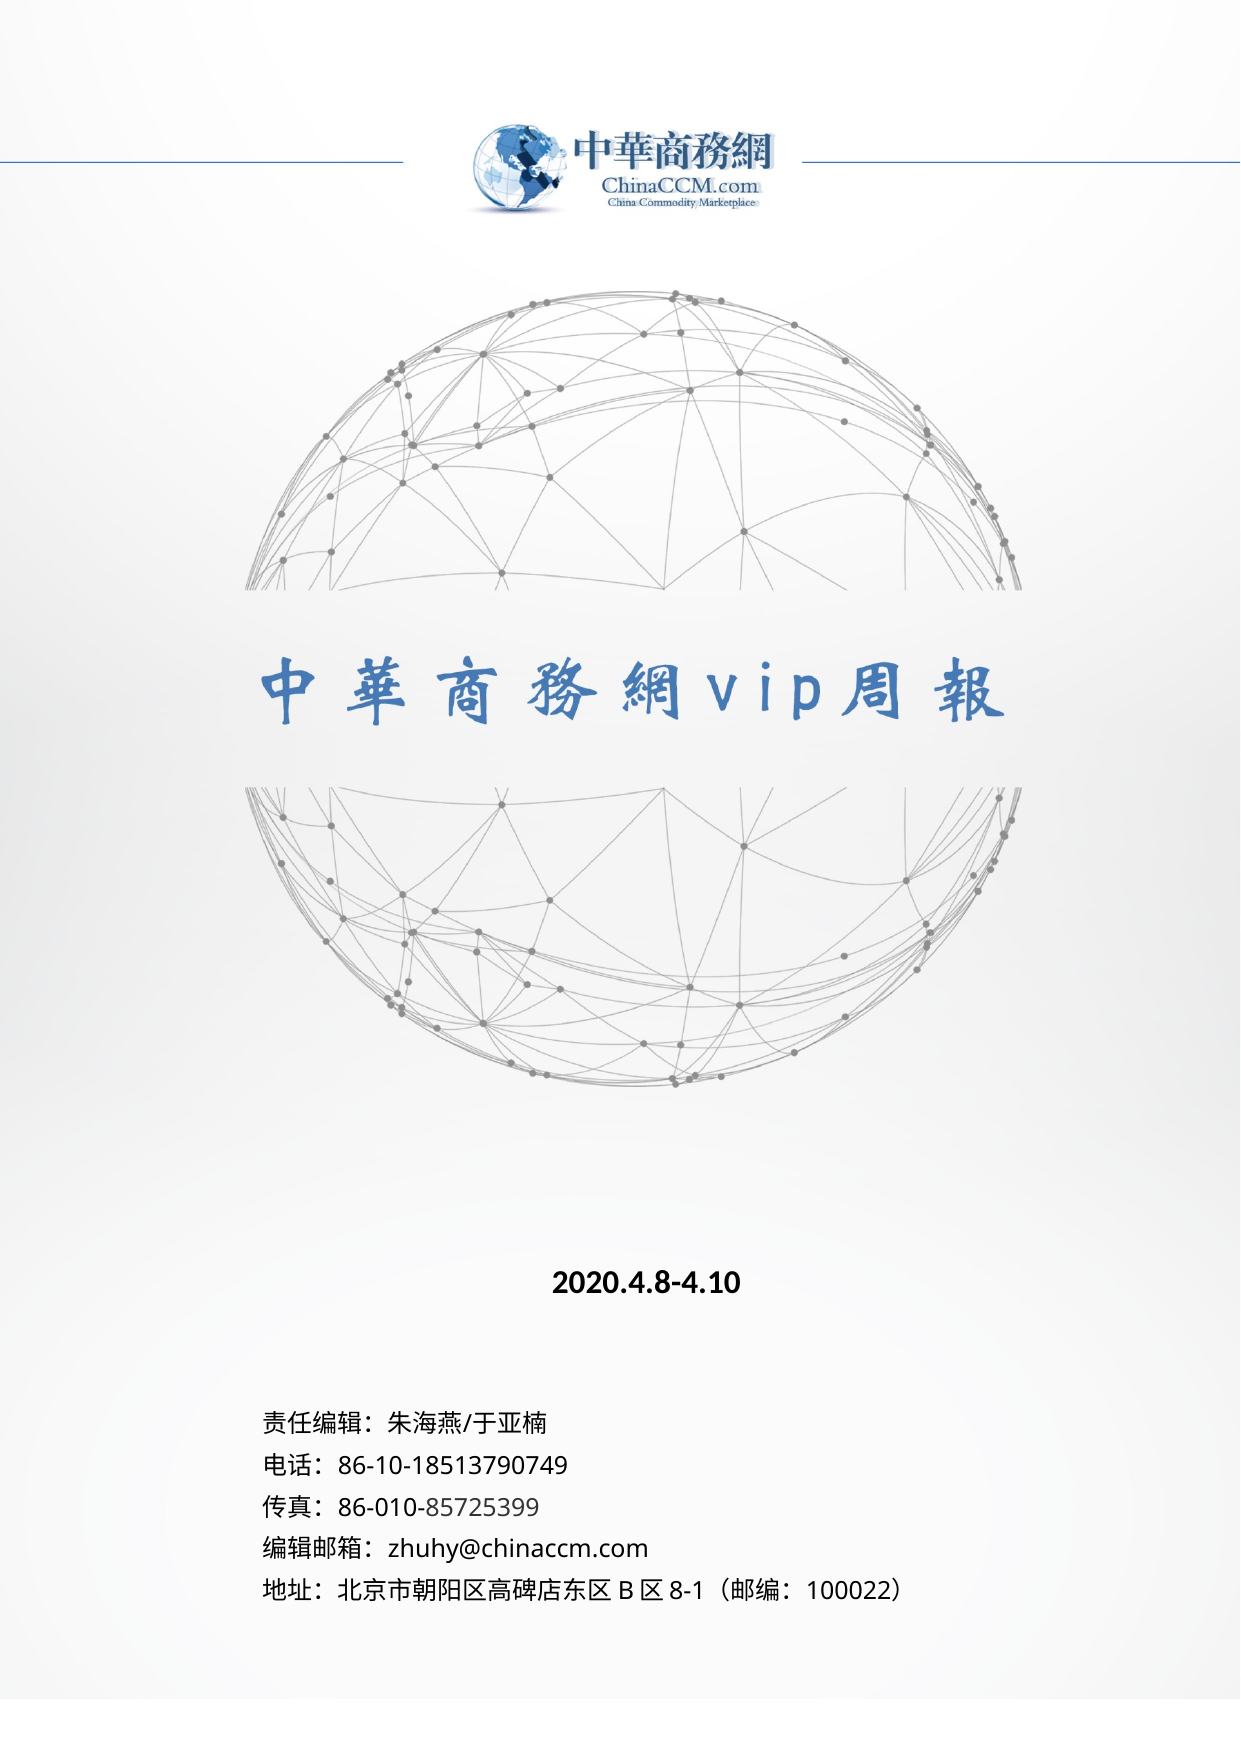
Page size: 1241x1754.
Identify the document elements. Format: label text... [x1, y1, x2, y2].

picture [0, 0, 1241, 1699]
text 小金属周报目录 [177, 194, 1063, 259]
